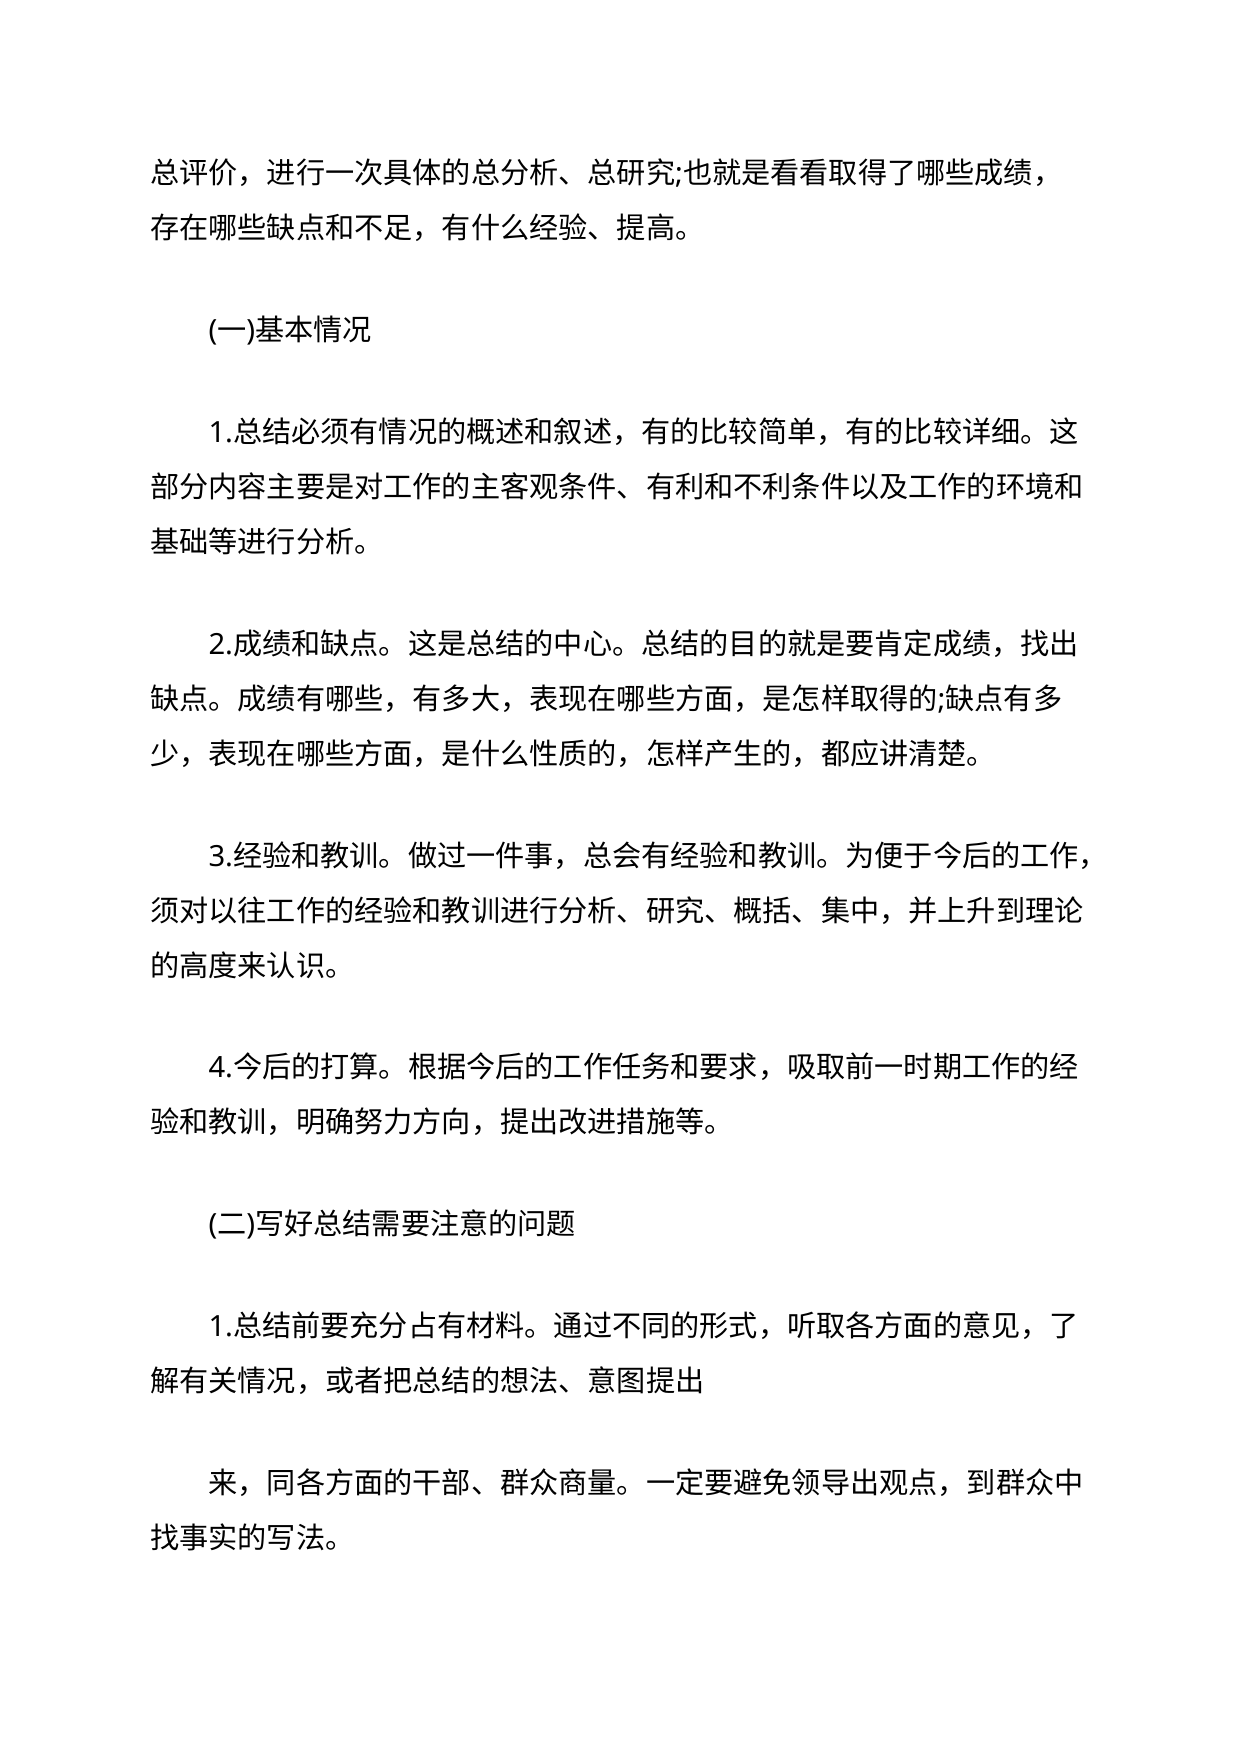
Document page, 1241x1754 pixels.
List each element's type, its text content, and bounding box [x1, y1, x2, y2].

text 来，同各方面的干部、群众商量。一定要避免领导出观点，到群众中找事实的写法。 [150, 1459, 1090, 1557]
text (一)基本情况 [150, 307, 1090, 349]
text 4.今后的打算。根据今后的工作任务和要求，吸取前一时期工作的经验和教训，明确努力方向，提出改进措施等。 [150, 1044, 1090, 1141]
text 1.总结必须有情况的概述和叙述，有的比较简单，有的比较详细。这部分内容主要是对工作的主客观条件、有利和不利条件以及工作的环境和基础等进行分析。 [150, 409, 1090, 561]
text 1.总结前要充分占有材料。通过不同的形式，听取各方面的意见，了解有关情况，或者把总结的想法、意图提出 [150, 1303, 1090, 1400]
text (二)写好总结需要注意的问题 [150, 1201, 1090, 1243]
text 3.经验和教训。做过一件事，总会有经验和教训。为便于今后的工作，须对以往工作的经验和教训进行分析、研究、概括、集中，并上升到理论的高度来认识。 [150, 832, 1090, 984]
text 2.成绩和缺点。这是总结的中心。总结的目的就是要肯定成绩，找出缺点。成绩有哪些，有多大，表现在哪些方面，是怎样取得的;缺点有多少，表现在哪些方面，是什么性质的，怎样产生的，都应讲清楚。 [150, 620, 1090, 773]
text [150, 150, 1090, 247]
